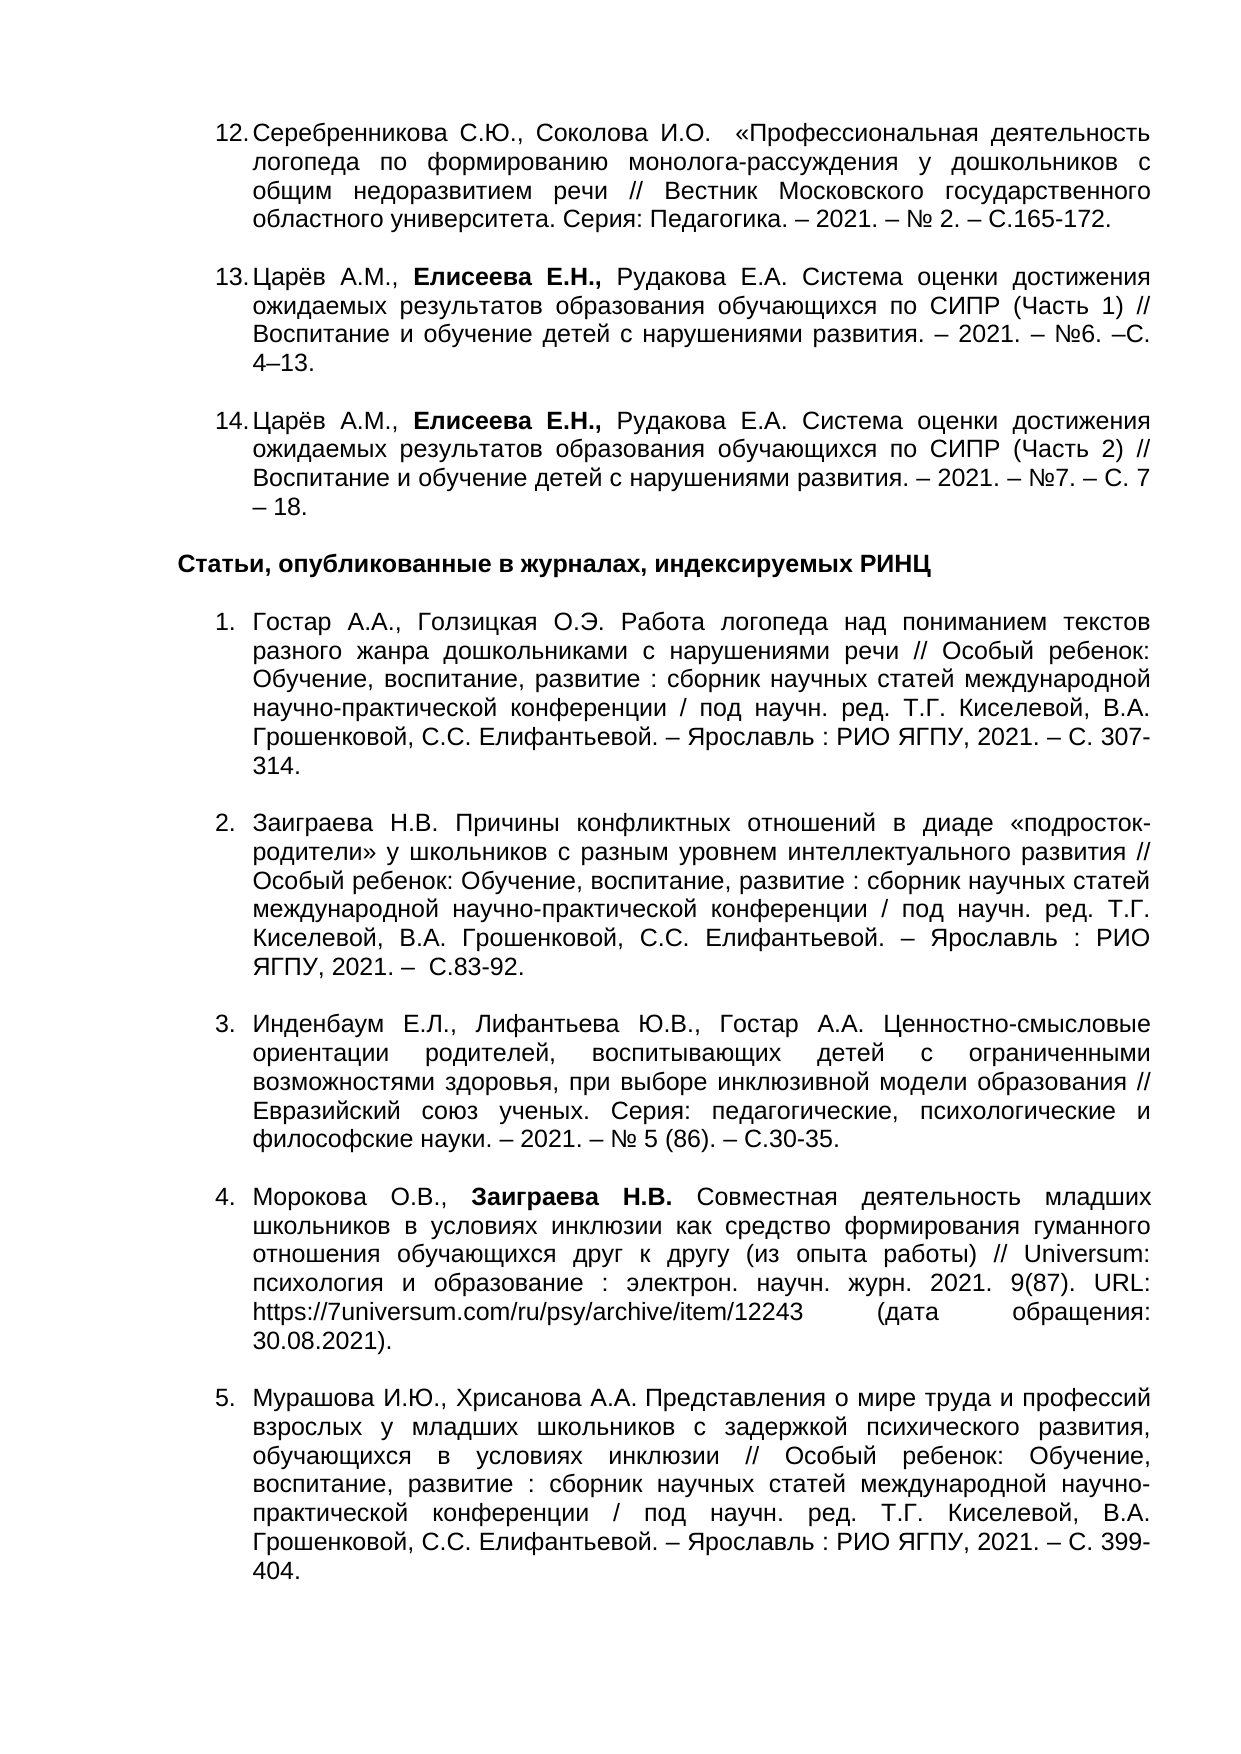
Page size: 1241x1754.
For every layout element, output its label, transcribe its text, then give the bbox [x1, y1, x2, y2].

text Статьи, опубликованные в журналах, индексируемых РИНЦ [177, 549, 1152, 578]
list Инденбаум Е.Л., Лифантьева Ю.В., Гостар А.А. Ценностно-смысловые ориентации родителей, воспитывающих детей с ограниченными возможностями здоровья, при выборе инклюзивной модели образования // Евразийский союз ученых. Серия: педагогические, психологические и философские науки. – 2021. – № 5 (86). – С.30-35. [215, 1009, 1152, 1153]
list Царёв А.М., Елисеева Е.Н., Рудакова Е.А. Система оценки достижения ожидаемых результатов образования обучающихся по СИПР (Часть 2) // Воспитание и обучение детей с нарушениями развития. – 2021. – №7. – С. 7 – 18. [215, 406, 1152, 521]
list Морокова О.В., Заиграева Н.В. Совместная деятельность младших школьников в условиях инклюзии как средство формирования гуманного отношения обучающихся друг к другу (из опыта работы) // Universum: психология и образование : электрон. научн. журн. 2021. 9(87). URL: https://7universum.com/ru/psy/archive/item/12243 (дата обращения: 30.08.2021). [215, 1182, 1152, 1354]
list Заиграева Н.В. Причины конфликтных отношений в диаде «подросток-родители» у школьников с разным уровнем интеллектуального развития // Особый ребенок: Обучение, воспитание, развитие : сборник научных статей международной научно-практической конференции / под научн. ред. Т.Г. Киселевой, В.А. Грошенковой, С.С. Елифантьевой. – Ярославль : РИО ЯГПУ, 2021. – C.83-92. [215, 808, 1152, 981]
list Гостар А.А., Голзицкая О.Э. Работа логопеда над пониманием текстов разного жанра дошкольниками с нарушениями речи // Особый ребенок: Обучение, воспитание, развитие : сборник научных статей международной научно-практической конференции / под научн. ред. Т.Г. Киселевой, В.А. Грошенковой, С.С. Елифантьевой. – Ярославль : РИО ЯГПУ, 2021. – С. 307-314. [215, 607, 1152, 779]
list Мурашова И.Ю., Хрисанова А.А. Представления о мире труда и профессий взрослых у младших школьников с задержкой психического развития, обучающихся в условиях инклюзии // Особый ребенок: Обучение, воспитание, развитие : сборник научных статей международной научно-практической конференции / под научн. ред. Т.Г. Киселевой, В.А. Грошенковой, С.С. Елифантьевой. – Ярославль : РИО ЯГПУ, 2021. – С. 399-404. [215, 1383, 1152, 1584]
list Царёв А.М., Елисеева Е.Н., Рудакова Е.А. Система оценки достижения ожидаемых результатов образования обучающихся по СИПР (Часть 1) // Воспитание и обучение детей с нарушениями развития. – 2021. – №6. –С. 4–13. [215, 262, 1152, 377]
list Серебренникова С.Ю., Соколова И.О. «Профессиональная деятельность логопеда по формированию монолога-рассуждения у дошкольников с общим недоразвитием речи // Вестник Московского государственного областного университета. Серия: Педагогика. – 2021. – № 2. – С.165-172. [215, 118, 1152, 233]
